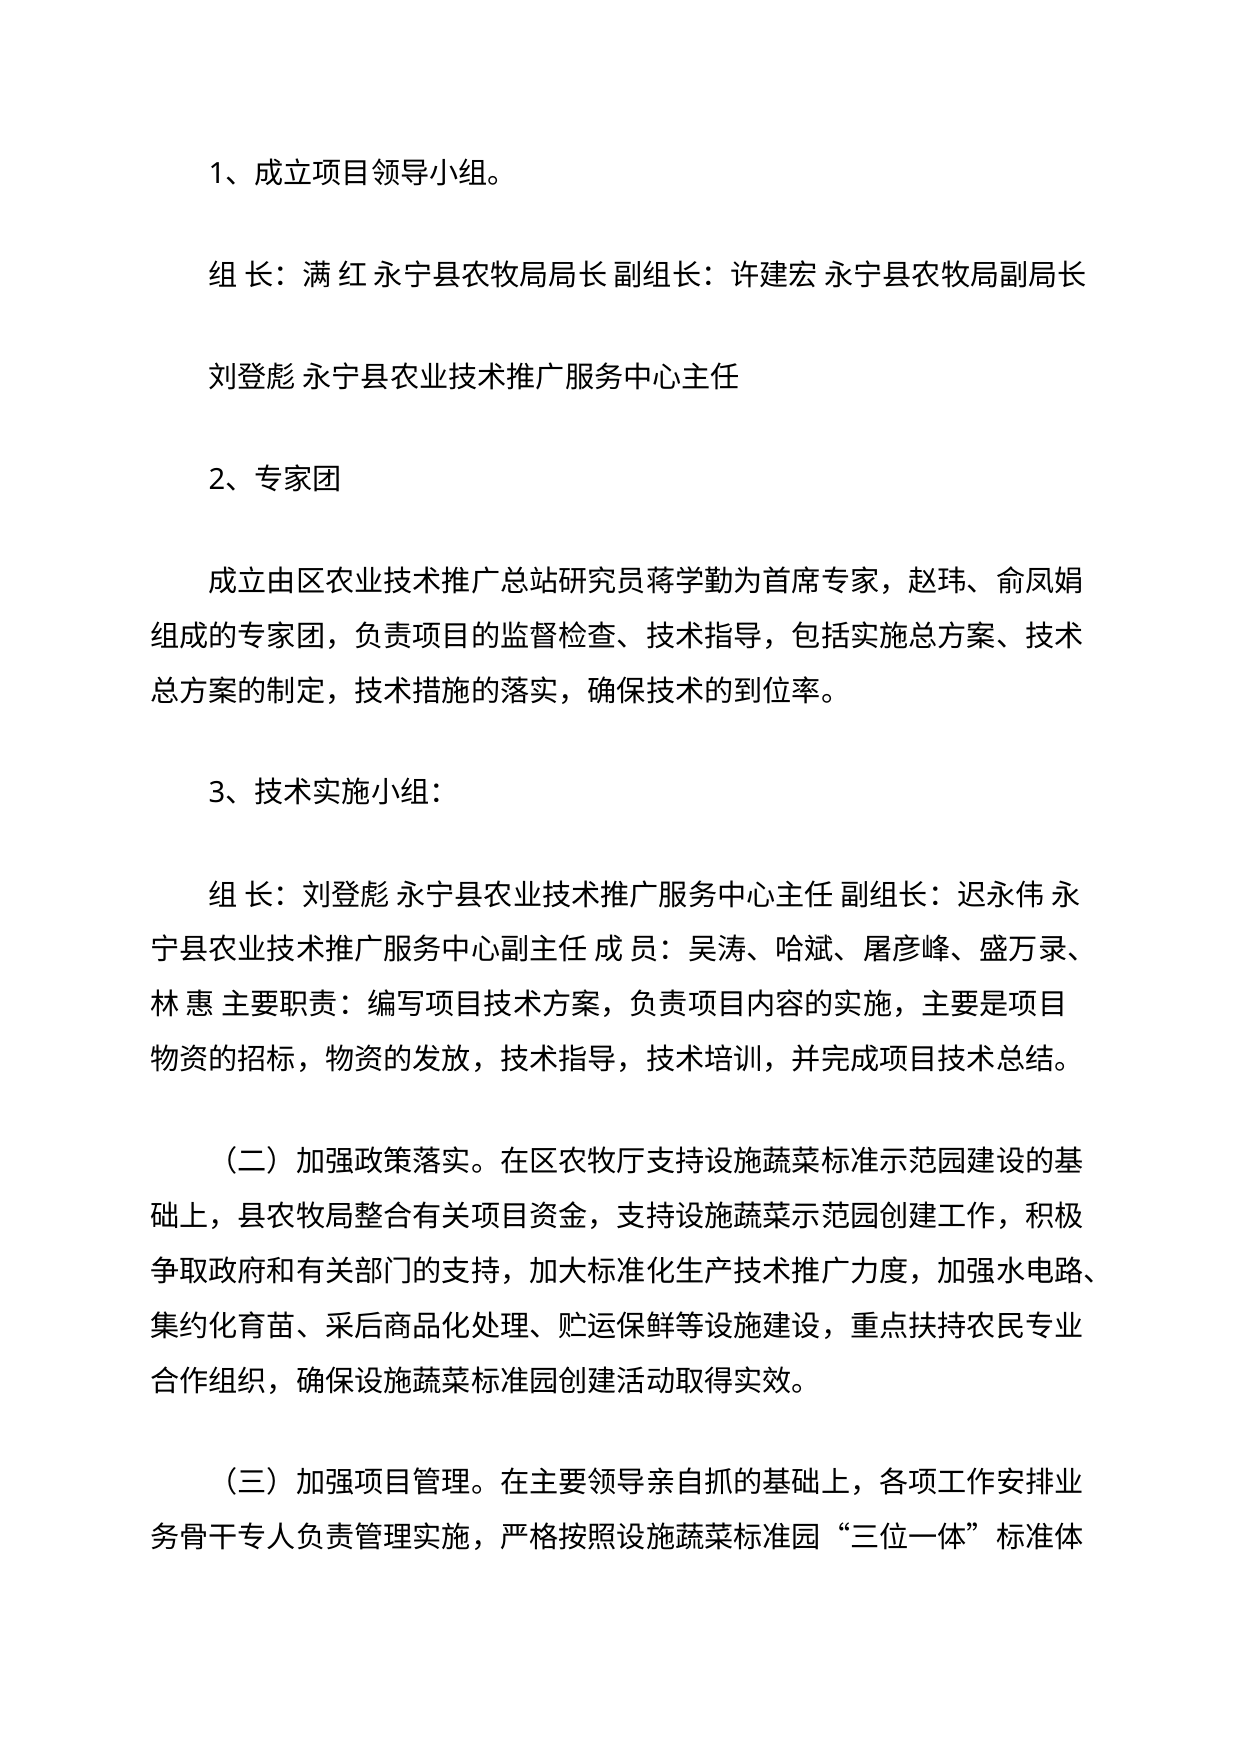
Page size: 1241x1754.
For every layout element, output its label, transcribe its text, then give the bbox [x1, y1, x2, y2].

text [150, 1459, 1090, 1556]
text 组 长：满 红 永宁县农牧局局长 副组长：许建宏 永宁县农牧局副局长 [150, 252, 1090, 294]
text 组 长：刘登彪 永宁县农业技术推广服务中心主任 副组长：迟永伟 永宁县农业技术推广服务中心副主任 成 员：吴涛、哈斌、屠彦峰、盛万录、林 惠 主要职责：编写项目技术方案，负责项目内容的实施，主要是项目物资的招标，物资的发放，技术指导，技术培训，并完成项目技术总结。 [150, 871, 1090, 1078]
text 3、技术实施小组： [150, 769, 1090, 811]
text （二）加强政策落实。在区农牧厅支持设施蔬菜标准示范园建设的基础上，县农牧局整合有关项目资金，支持设施蔬菜示范园创建工作，积极争取政府和有关部门的支持，加大标准化生产技术推广力度，加强水电路、集约化育苗、采后商品化处理、贮运保鲜等设施建设，重点扶持农民专业合作组织，确保设施蔬菜标准园创建活动取得实效。 [150, 1137, 1090, 1399]
text 成立由区农业技术推广总站研究员蒋学勤为首席专家，赵玮、俞凤娟组成的专家团，负责项目的监督检查、技术指导，包括实施总方案、技术总方案的制定，技术措施的落实，确保技术的到位率。 [150, 557, 1090, 709]
text 刘登彪 永宁县农业技术推广服务中心主任 [150, 354, 1090, 396]
text 2、专家团 [150, 456, 1090, 498]
text 1、成立项目领导小组。 [150, 150, 1090, 192]
